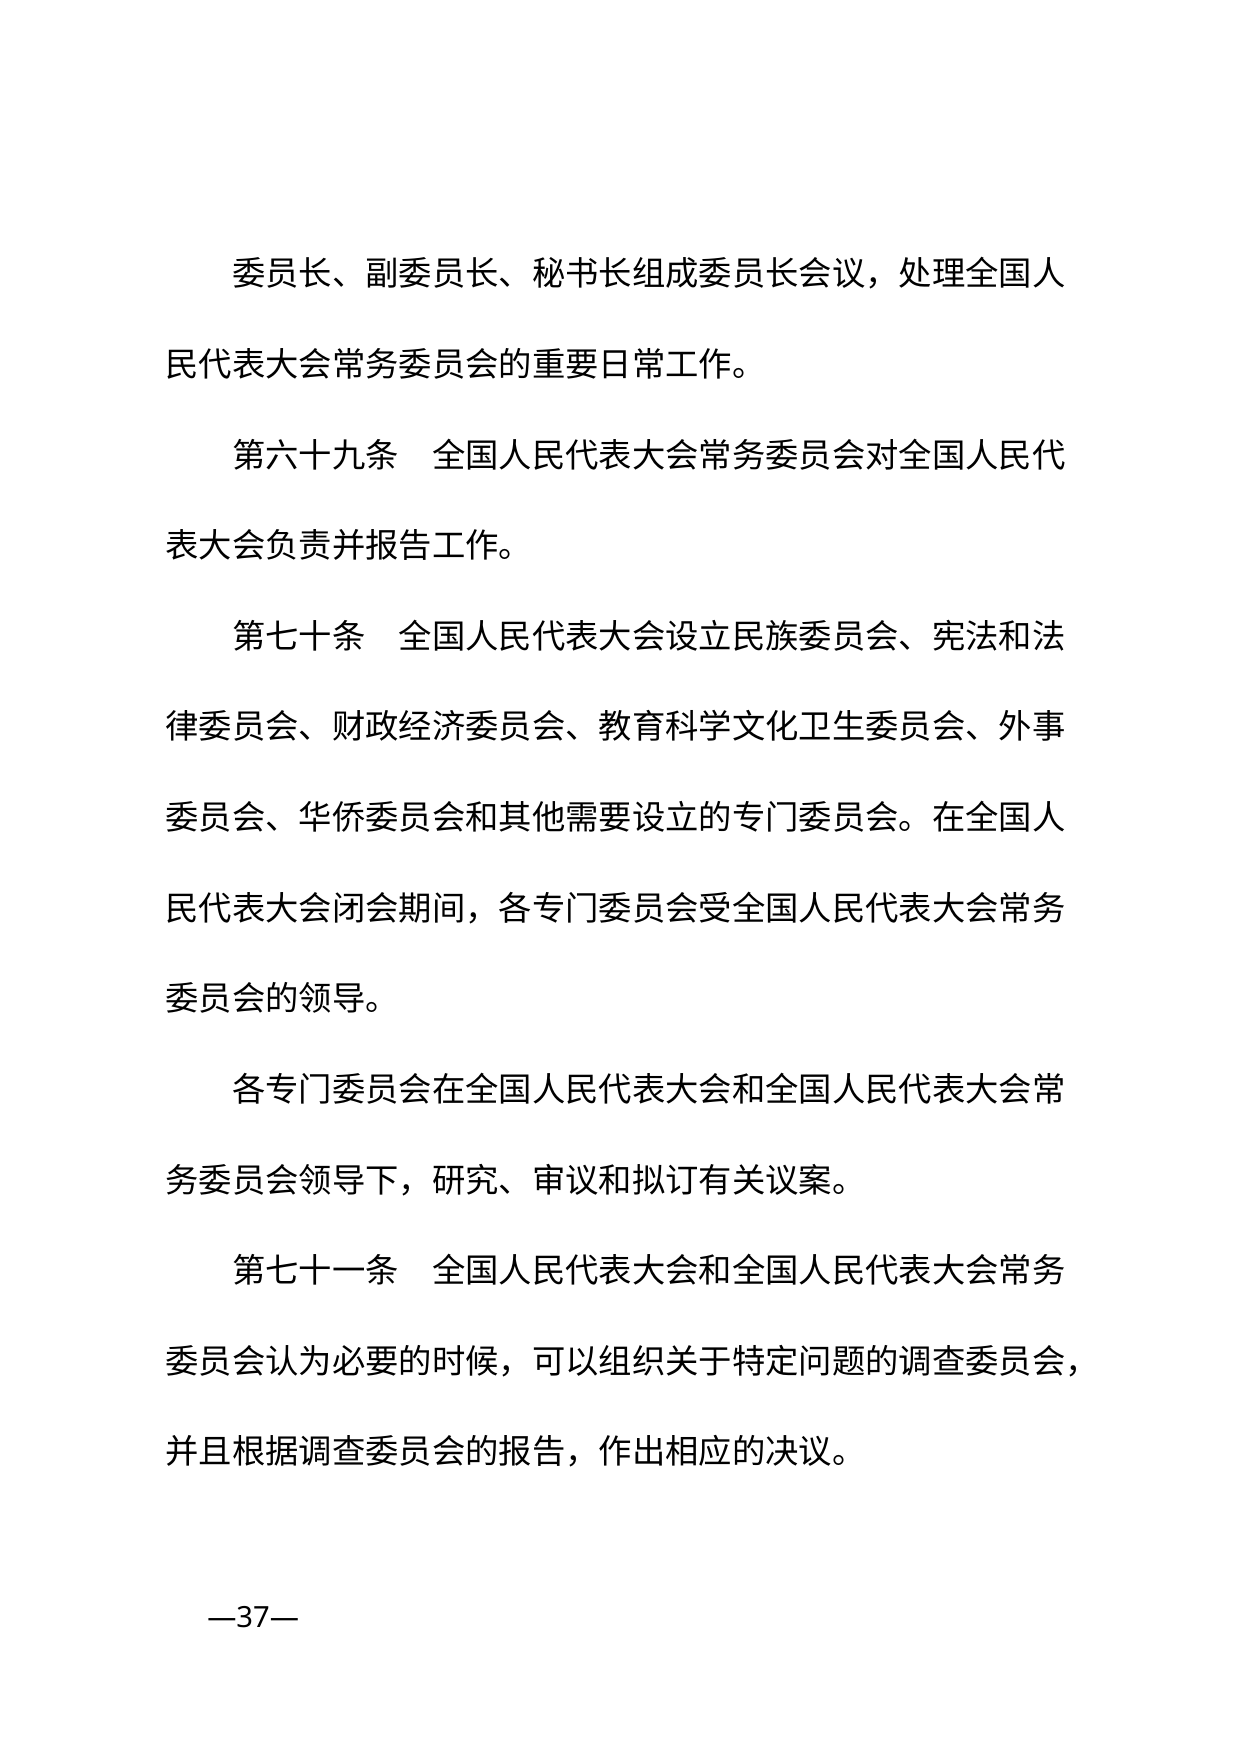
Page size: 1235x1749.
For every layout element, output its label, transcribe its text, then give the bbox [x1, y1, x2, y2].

text 各专门委员会在全国人民代表大会和全国人民代表大会常务委员会领导下，研究、审议和拟订有关议案。 [165, 1042, 1087, 1223]
text 委员长、副委员长、秘书长组成委员长会议，处理全国人民代表大会常务委员会的重要日常工作。 [165, 226, 1087, 407]
text 第六十九条 全国人民代表大会常务委员会对全国人民代表大会负责并报告工作。 [165, 407, 1087, 588]
text 第七十一条 全国人民代表大会和全国人民代表大会常务委员会认为必要的时候，可以组织关于特定问题的调查委员会，并且根据调查委员会的报告，作出相应的决议。 [165, 1223, 1087, 1495]
text 第七十条 全国人民代表大会设立民族委员会、宪法和法律委员会、财政经济委员会、教育科学文化卫生委员会、外事委员会、华侨委员会和其他需要设立的专门委员会。在全国人民代表大会闭会期间，各专门委员会受全国人民代表大会常务委员会的领导。 [165, 588, 1087, 1042]
